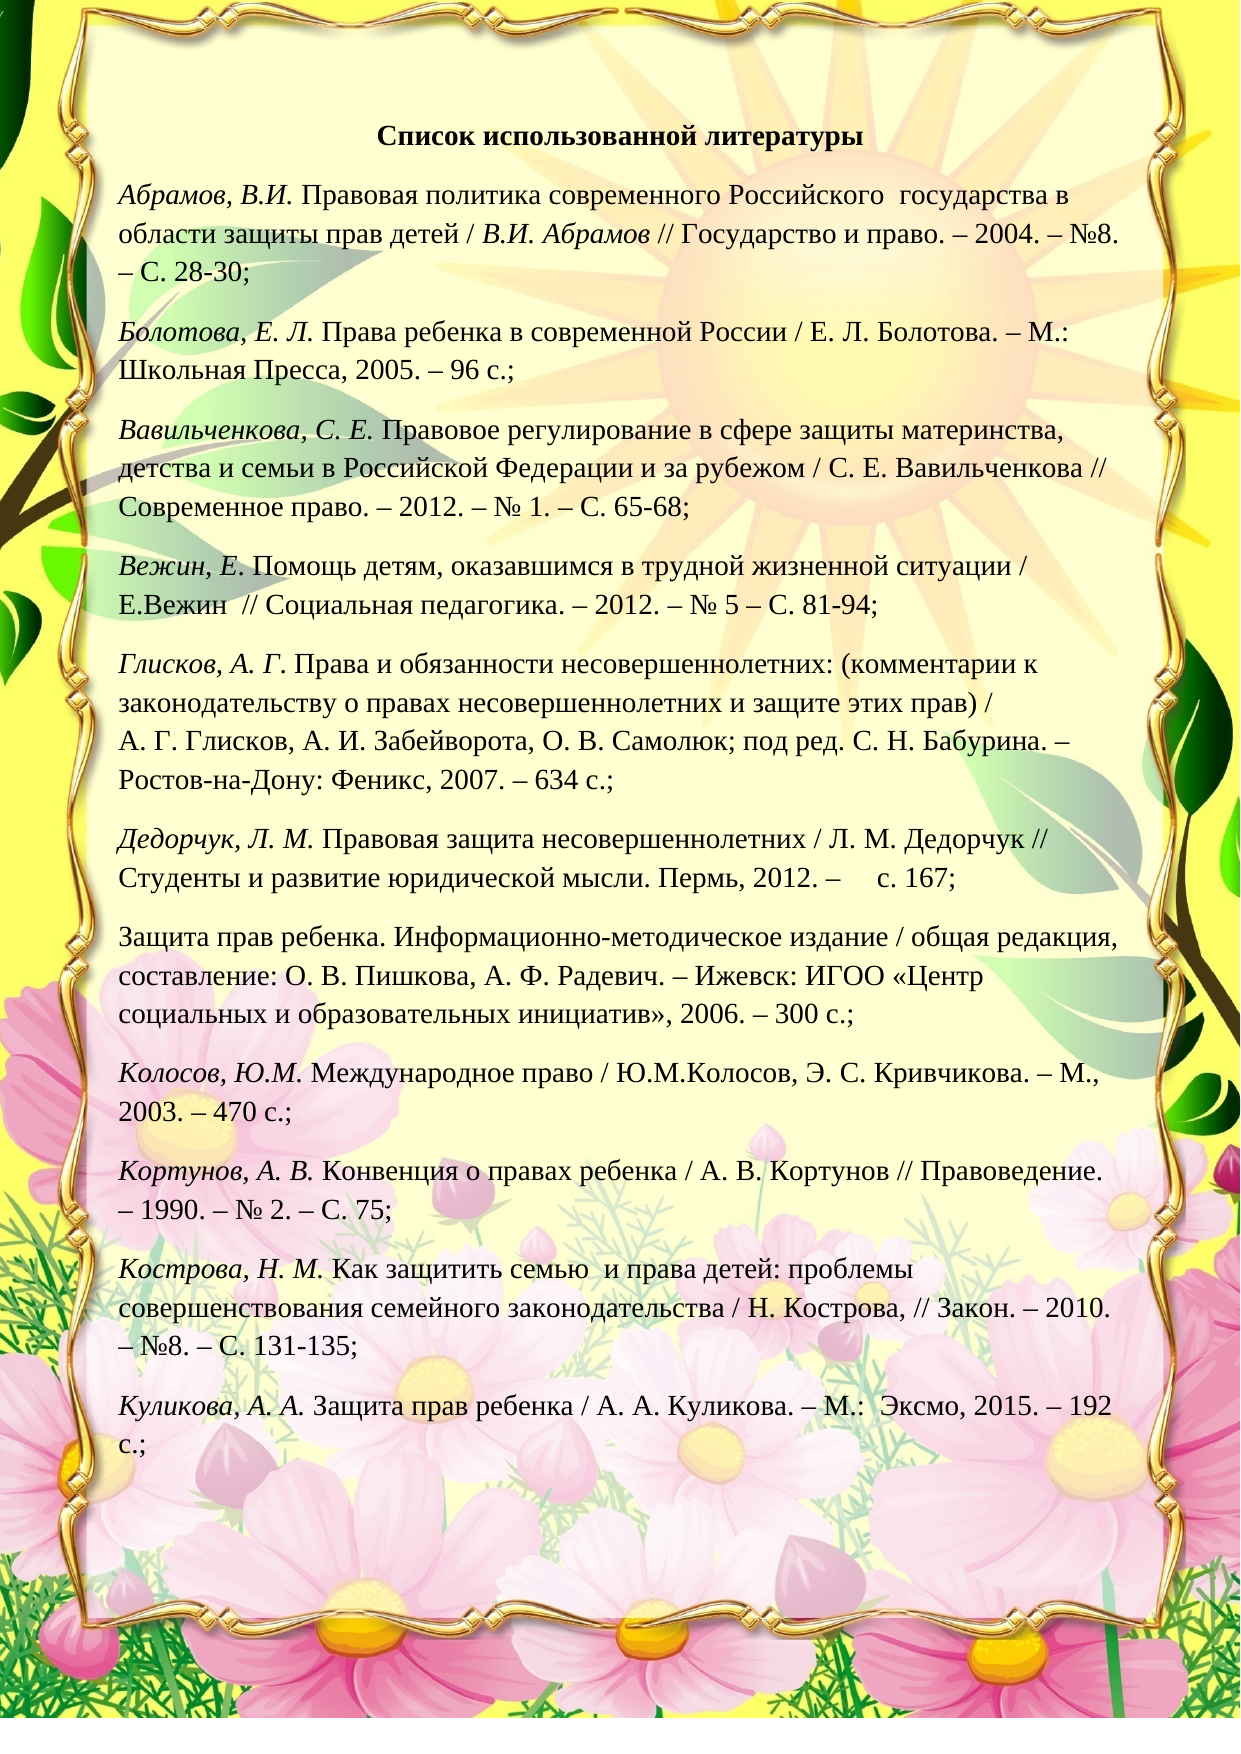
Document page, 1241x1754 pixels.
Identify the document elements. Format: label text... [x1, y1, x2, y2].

text Кортунов, А. В. Конвенция о правах ребенка / А. В. Кортунов // Правоведение. – 1990. – № 2. – С. 75; [118, 1153, 1122, 1226]
text Вежин, Е. Помощь детям, оказавшимся в трудной жизненной ситуации / Е.Вежин // Социальная педагогика. – 2012. – № 5 – С. 81-94; [118, 548, 1122, 620]
text Болотова, Е. Л. Права ребенка в современной России / Е. Л. Болотова. – М.: Школьная Пресса, 2005. – 96 с.; [118, 314, 1122, 386]
text Дедорчук, Л. М. Правовая защита несовершеннолетних / Л. М. Дедорчук // Студенты и развитие юридической мысли. Пермь, 2012. – с. 167; [118, 821, 1122, 893]
text Куликова, А. А. Защита прав ребенка / А. А. Куликова. – М.: Эксмо, 2015. – 192 с.; [118, 1388, 1122, 1460]
text Вавильченкова, С. Е. Правовое регулирование в сфере защиты материнства, детства и семьи в Российской Федерации и за рубежом / С. Е. Вавильченкова // Современное право. – 2012. – № 1. – С. 65-68; [118, 412, 1122, 522]
text Колосов, Ю.М. Международное право / Ю.М.Колосов, Э. С. Кривчикова. – М., 2003. – 470 с.; [118, 1056, 1122, 1128]
picture [0, 0, 1241, 1718]
text Кострова, Н. М. Как защитить семью и права детей: проблемы совершенствования семейного законодательства / Н. Кострова, // Закон. – 2010. – №8. – С. 131-135; [118, 1251, 1122, 1362]
text Список использованной литературы [118, 118, 1122, 152]
text Глисков, А. Г. Права и обязанности несовершеннолетних: (комментарии к законодательству о правах несовершеннолетних и защите этих прав) / А. Г. Глисков, А. И. Забейворота, О. В. Самолюк; под ред. С. Н. Бабурина. – Ростов-на-Дону: Феникс, 2007. – 634 с.; [118, 646, 1122, 795]
text Абрамов, В.И. Правовая политика современного Российского государства в области защиты прав детей / В.И. Абрамов // Государство и право. – 2004. – №8. – С. 28-30; [118, 177, 1122, 288]
text Защита прав ребенка. Информационно-методическое издание / общая редакция, составление: О. В. Пишкова, А. Ф. Радевич. – Ижевск: ИГОО «Центр социальных и образовательных инициатив», 2006. – 300 с.; [118, 919, 1122, 1030]
